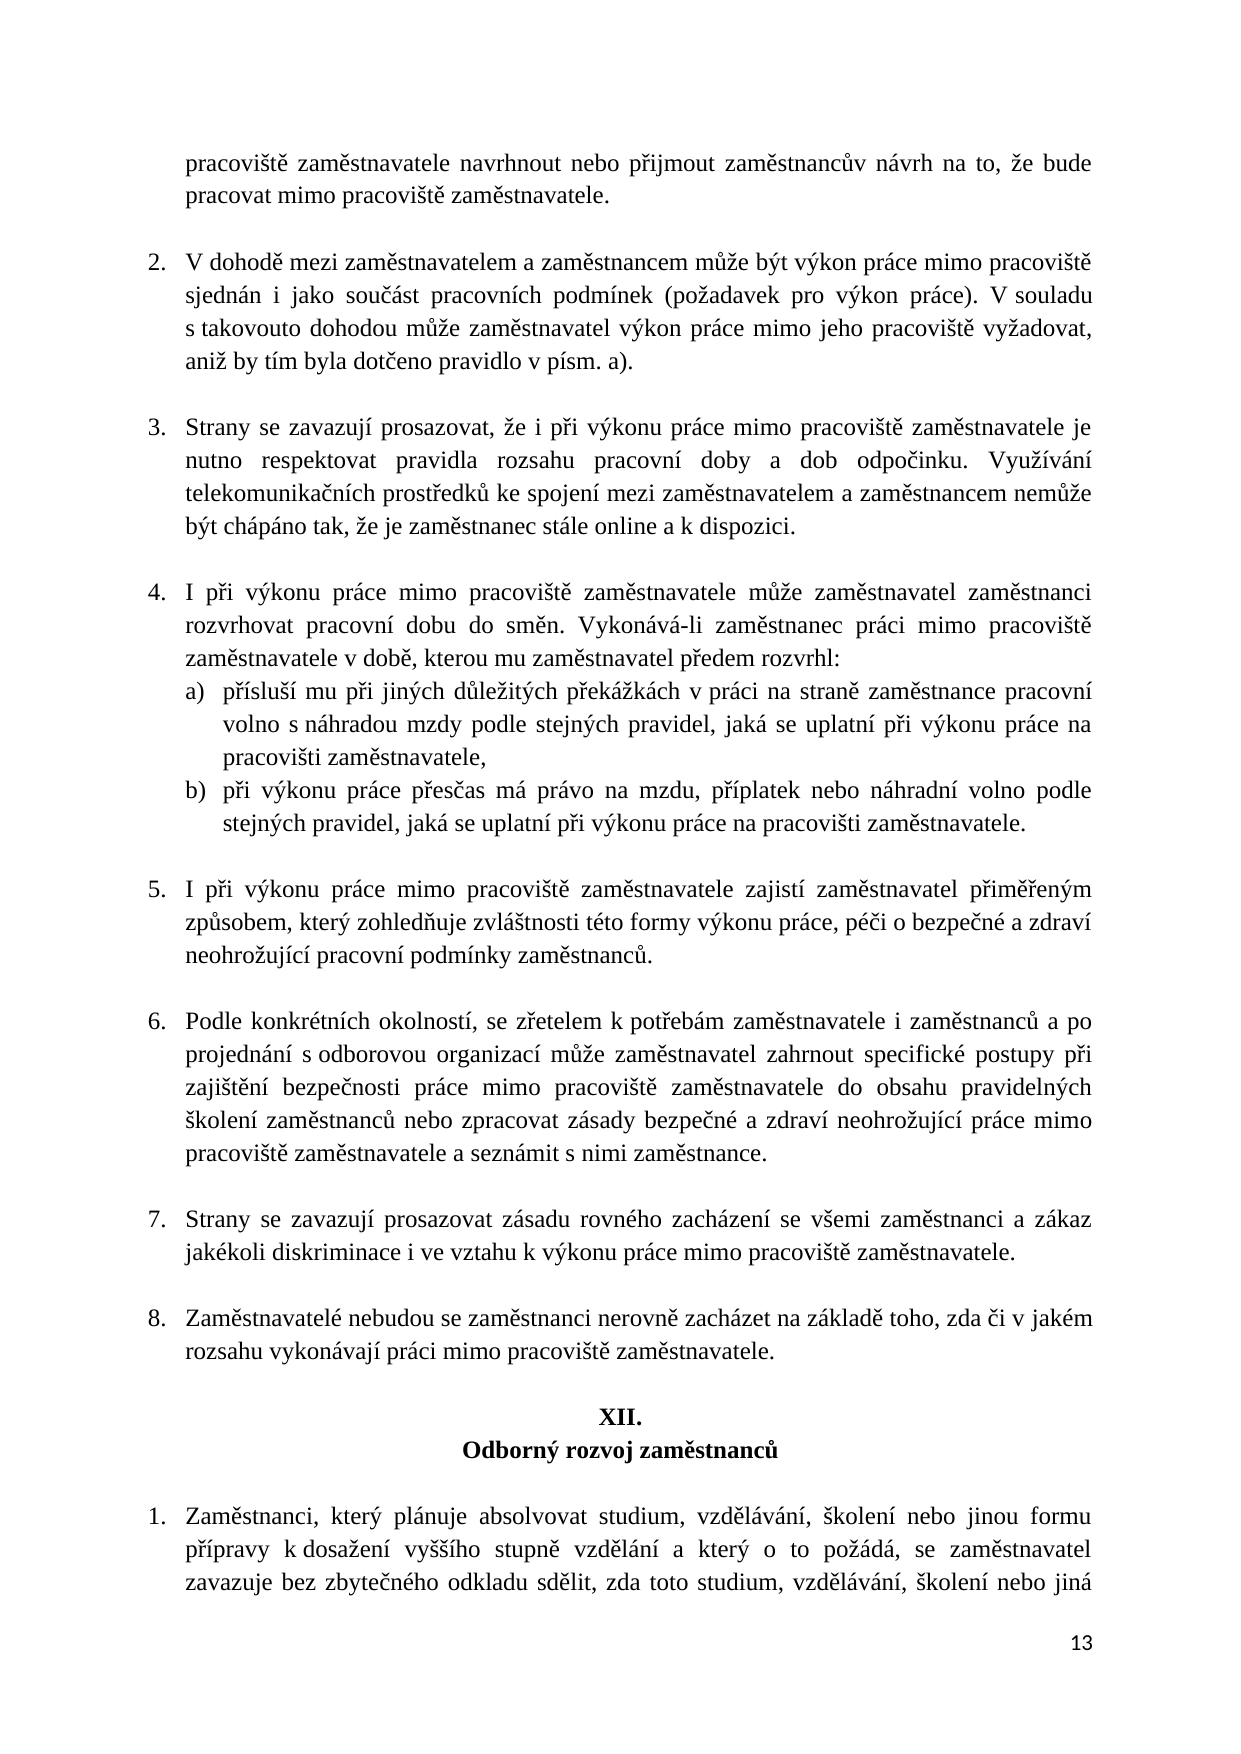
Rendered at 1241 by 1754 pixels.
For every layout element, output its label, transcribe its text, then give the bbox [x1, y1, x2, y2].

list Strany se zavazují prosazovat zásadu rovného zacházení se všemi zaměstnanci a zákaz jakékoli diskriminace i ve vztahu k výkonu práce mimo pracoviště zaměstnavatele. [148, 1204, 1093, 1266]
list při výkonu práce přesčas má právo na mzdu, příplatek nebo náhradní volno podle stejných pravidel, jaká se uplatní při výkonu práce na pracovišti zaměstnavatele. [185, 775, 1093, 837]
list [148, 148, 1093, 209]
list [148, 1501, 1093, 1596]
list I při výkonu práce mimo pracoviště zaměstnavatele zajistí zaměstnavatel přiměřeným způsobem, který zohledňuje zvláštnosti této formy výkonu práce, péči o bezpečné a zdraví neohrožující pracovní podmínky zaměstnanců. [148, 874, 1093, 969]
list Strany se zavazují prosazovat, že i při výkonu práce mimo pracoviště zaměstnavatele je nutno respektovat pravidla rozsahu pracovní doby a dob odpočinku. Využívání telekomunikačních prostředků ke spojení mezi zaměstnavatelem a zaměstnancem nemůže být chápáno tak, že je zaměstnanec stále online a k dispozici. [148, 412, 1093, 539]
list přísluší mu při jiných důležitých překážkách v práci na straně zaměstnance pracovní volno s náhradou mzdy podle stejných pravidel, jaká se uplatní při výkonu práce na pracovišti zaměstnavatele, [185, 676, 1093, 771]
list I při výkonu práce mimo pracoviště zaměstnavatele může zaměstnavatel zaměstnanci rozvrhovat pracovní dobu do směn. Vykonává-li zaměstnanec práci mimo pracoviště zaměstnavatele v době, kterou mu zaměstnavatel předem rozvrhl: [148, 577, 1093, 672]
list Podle konkrétních okolností, se zřetelem k potřebám zaměstnavatele i zaměstnanců a po projednání s odborovou organizací může zaměstnavatel zahrnout specifické postupy při zajištění bezpečnosti práce mimo pracoviště zaměstnavatele do obsahu pravidelných školení zaměstnanců nebo zpracovat zásady bezpečné a zdraví neohrožující práce mimo pracoviště zaměstnavatele a seznámit s nimi zaměstnance. [148, 1006, 1093, 1167]
list V dohodě mezi zaměstnavatelem a zaměstnancem může být výkon práce mimo pracoviště sjednán i jako součást pracovních podmínek (požadavek pro výkon práce). V souladu s takovouto dohodou může zaměstnavatel výkon práce mimo jeho pracoviště vyžadovat, aniž by tím byla dotčeno pravidlo v písm. a). [148, 247, 1093, 374]
text Odborný rozvoj zaměstnanců [148, 1435, 1093, 1464]
list Zaměstnavatelé nebudou se zaměstnanci nerovně zacházet na základě toho, zda či v jakém rozsahu vykonávají práci mimo pracoviště zaměstnavatele. [148, 1303, 1093, 1365]
text XII. [148, 1402, 1093, 1431]
